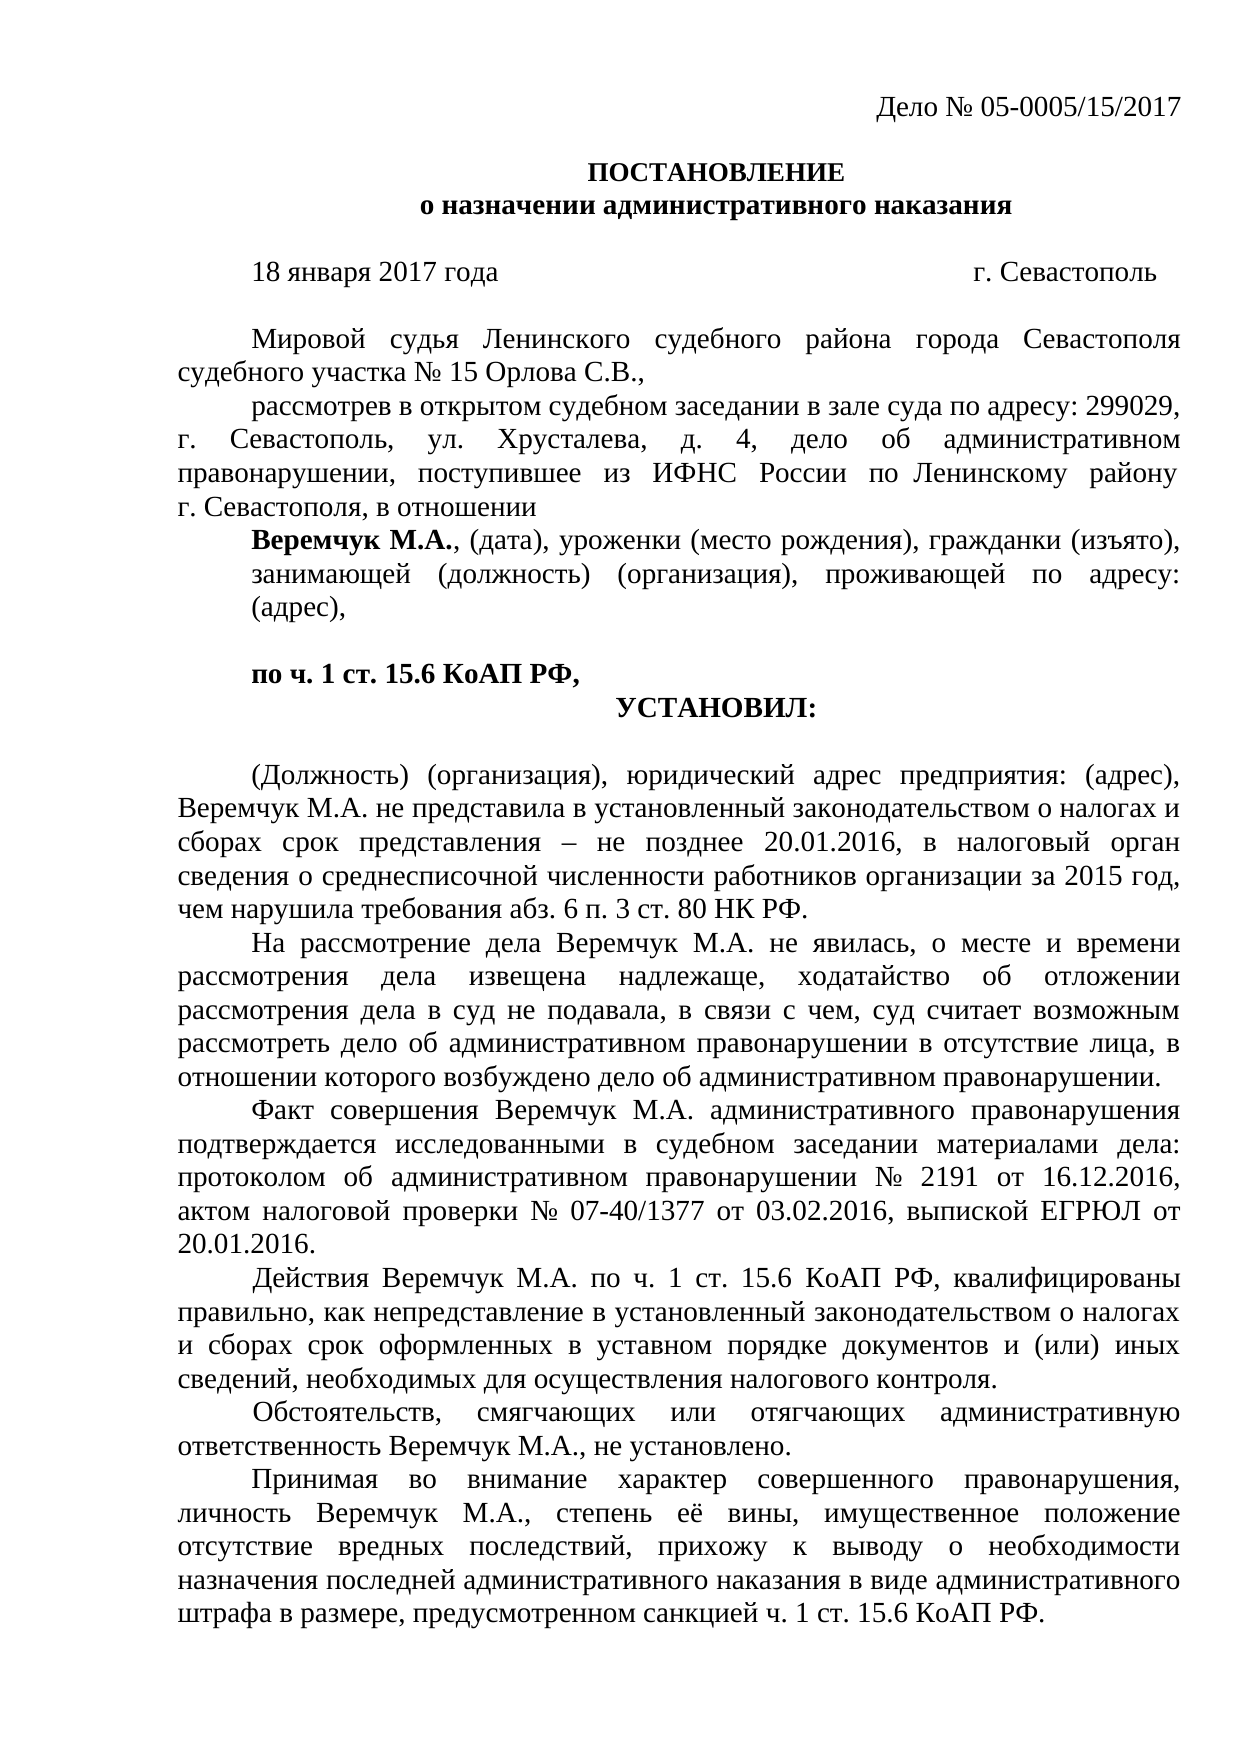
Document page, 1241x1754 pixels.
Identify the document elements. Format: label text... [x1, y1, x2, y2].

subtitle Дело № 05-0005/15/2017 [177, 89, 1181, 122]
text (Должность) (организация), юридический адрес предприятия: (адрес), Веремчук М.А. не представила в установленный законодательством о налогах и сборах срок представления – не позднее 20.01.2016, в налоговый орган сведения о среднесписочной численности работников организации за 2015 год, чем нарушила требования абз. 6 п. 3 ст. 80 НК РФ. [177, 757, 1181, 925]
text по ч. 1 ст. 15.6 КоАП РФ, [251, 656, 1181, 690]
text г. Севастополя, в отношении [177, 489, 1181, 522]
text На рассмотрение дела Веремчук М.А. не явилась, о месте и времени рассмотрения дела извещена надлежаще, ходатайство об отложении рассмотрения дела в суд не подавала, в связи с чем, суд считает возможным рассмотреть дело об административном правонарушении в отсутствие лица, в отношении которого возбуждено дело об административном правонарушении. [177, 925, 1181, 1092]
text Действия Веремчук М.А. по ч. 1 ст. 15.6 КоАП РФ, квалифицированы правильно, как непредставление в установленный законодательством о налогах и сборах срок оформленных в уставном порядке документов и (или) иных сведений, необходимых для осуществления налогового контроля. [177, 1260, 1181, 1394]
text Факт совершения Веремчук М.А. административного правонарушения подтверждается исследованными в судебном заседании материалами дела: протоколом об административном правонарушении № 2191 от 16.12.2016, актом налоговой проверки № 07-40/1377 от 03.02.2016, выпиской ЕГРЮЛ от 20.01.2016. [177, 1092, 1181, 1260]
text Веремчук М.А., (дата), уроженки (место рождения), гражданки (изъято), занимающей (должность) (организация), проживающей по адресу: (адрес), [251, 522, 1181, 623]
text рассмотрев в открытом судебном заседании в зале суда по адресу: 299029, г. Севастополь, ул. Хрусталева, д. 4, дело об административном правонарушении, поступившее из ИФНС России по Ленинскому району [177, 388, 1181, 489]
text 18 января 2017 года г. Севастополь [177, 254, 1181, 287]
subtitle ПОСТАНОВЛЕНИЕ [177, 156, 1181, 187]
text Принимая во внимание характер совершенного правонарушения, личность Веремчук М.А., степень её вины, имущественное положение отсутствие вредных последствий, прихожу к выводу о необходимости назначения последней административного наказания в виде административного штрафа в размере, предусмотренном санкцией ч. 1 ст. 15.6 КоАП РФ. [177, 1461, 1181, 1629]
text Обстоятельств, смягчающих или отягчающих административную ответственность Веремчук М.А., не установлено. [177, 1394, 1181, 1461]
text Мировой судья Ленинского судебного района города Севастополя судебного участка № 15 Орлова С.В., [177, 321, 1181, 388]
text о назначении административного наказания [177, 187, 1181, 220]
text УСТАНОВИЛ: [177, 690, 1181, 723]
